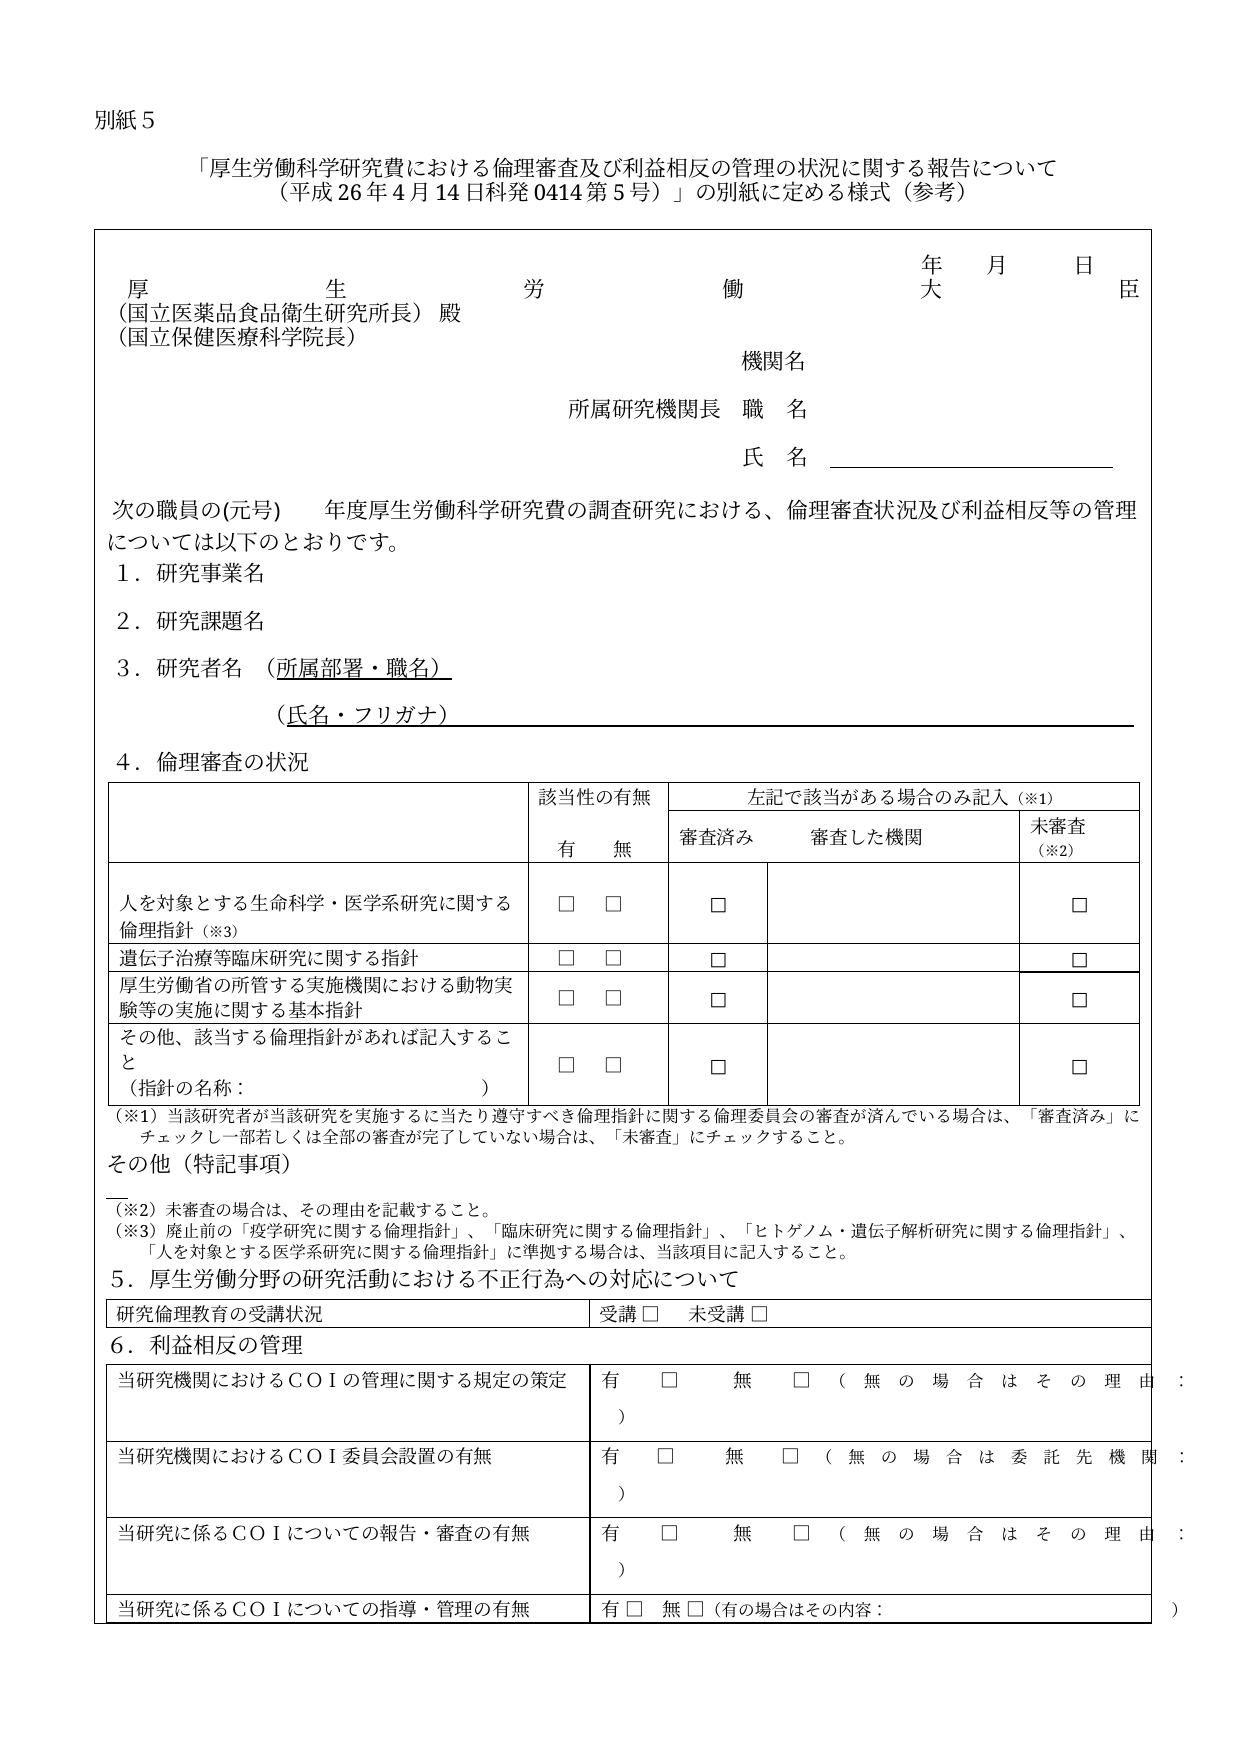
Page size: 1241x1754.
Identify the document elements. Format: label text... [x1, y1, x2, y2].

text 別紙５ [94, 109, 1152, 133]
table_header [95, 230, 1151, 1623]
text 「厚生労働科学研究費における倫理審査及び利益相反の管理の状況に関する報告について [94, 157, 1152, 181]
text （平成26年4月14日科発0414第5号）」の別紙に定める様式（参考） [94, 181, 1152, 205]
